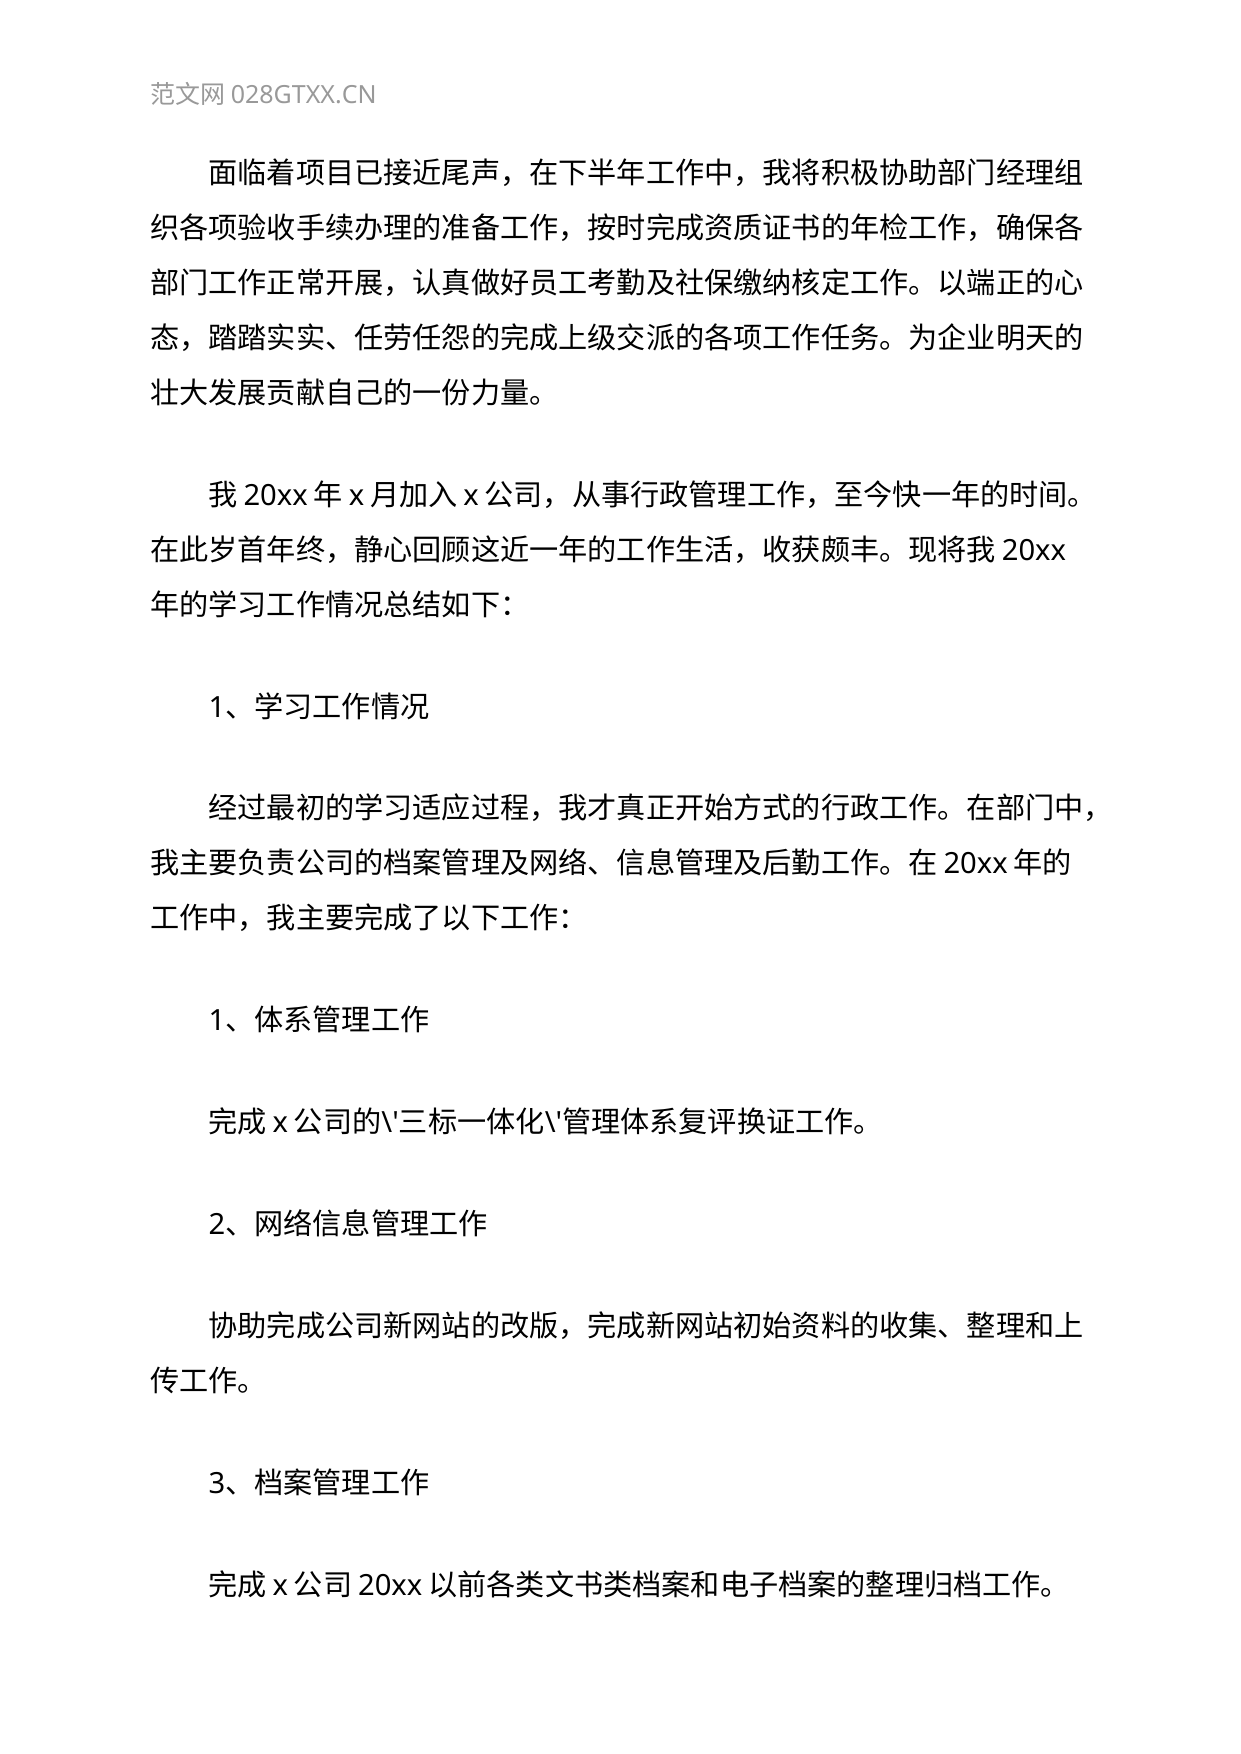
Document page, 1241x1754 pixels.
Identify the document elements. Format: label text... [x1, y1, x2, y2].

text 面临着项目已接近尾声，在下半年工作中，我将积极协助部门经理组织各项验收手续办理的准备工作，按时完成资质证书的年检工作，确保各部门工作正常开展，认真做好员工考勤及社保缴纳核定工作。以端正的心态，踏踏实实、任劳任怨的完成上级交派的各项工作任务。为企业明天的壮大发展贡献自己的一份力量。 [150, 150, 1090, 412]
text 我20xx年x月加入x公司，从事行政管理工作，至今快一年的时间。在此岁首年终，静心回顾这近一年的工作生活，收获颇丰。现将我20xx年的学习工作情况总结如下： [150, 471, 1090, 624]
text 1、学习工作情况 [150, 683, 1090, 726]
text 完成x公司20xx以前各类文书类档案和电子档案的整理归档工作。 [150, 1561, 1090, 1604]
text 2、网络信息管理工作 [150, 1201, 1090, 1243]
text 协助完成公司新网站的改版，完成新网站初始资料的收集、整理和上传工作。 [150, 1303, 1090, 1400]
text 1、体系管理工作 [150, 997, 1090, 1039]
text 经过最初的学习适应过程，我才真正开始方式的行政工作。在部门中，我主要负责公司的档案管理及网络、信息管理及后勤工作。在20xx年的工作中，我主要完成了以下工作： [150, 785, 1090, 937]
text 完成x公司的\'三标一体化\'管理体系复评换证工作。 [150, 1099, 1090, 1141]
text 3、档案管理工作 [150, 1459, 1090, 1502]
